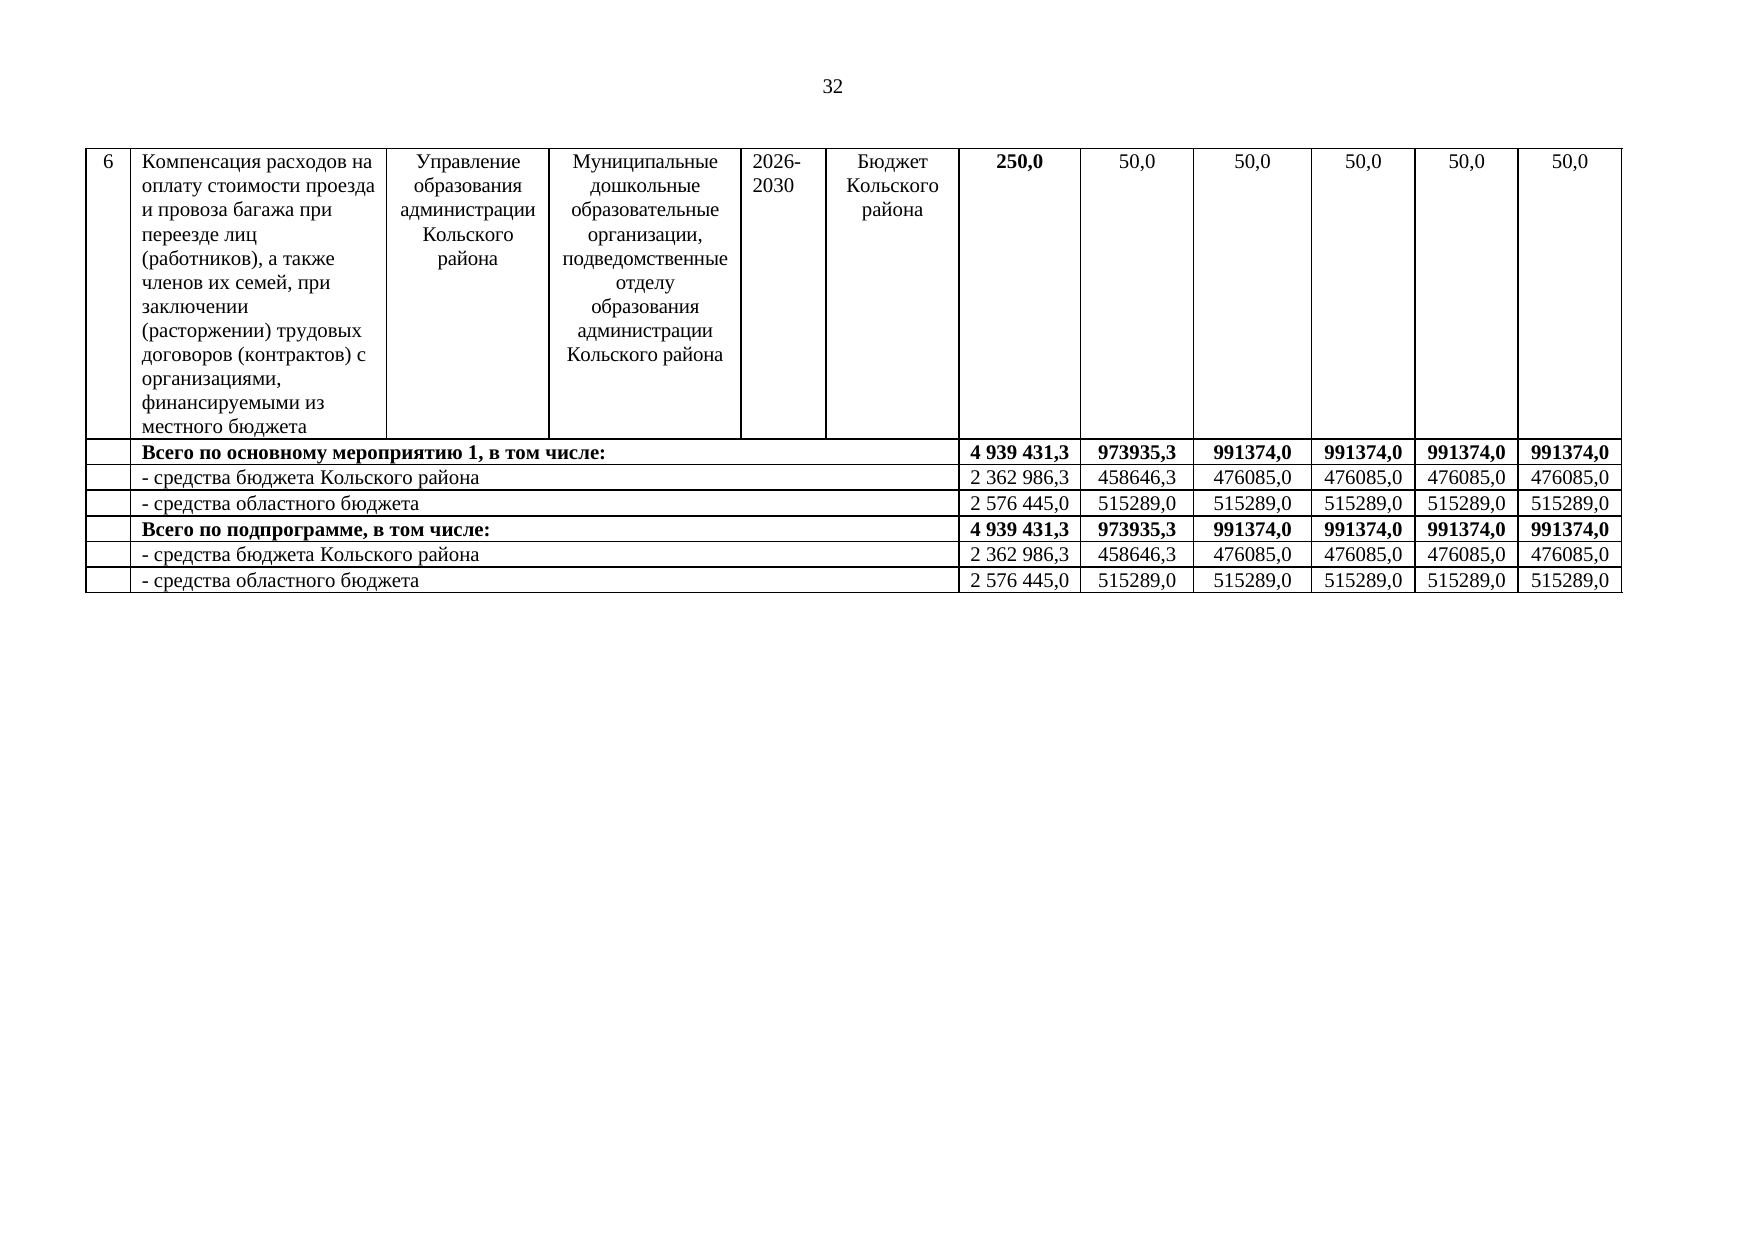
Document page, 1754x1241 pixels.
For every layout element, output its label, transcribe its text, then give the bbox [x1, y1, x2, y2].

table_cell 515289,0 [1081, 491, 1193, 515]
table_cell 458646,3 [1081, 465, 1193, 489]
table_cell 991374,0 [1312, 517, 1414, 541]
table_cell 476085,0 [1312, 465, 1414, 489]
table_cell - средства бюджета Кольского района [131, 542, 958, 566]
table_cell 515289,0 [1312, 491, 1414, 515]
table_cell - средства бюджета Кольского района [131, 465, 958, 489]
table_cell [87, 440, 130, 464]
table_cell 476085,0 [1519, 465, 1621, 489]
table_cell - средства областного бюджета [131, 568, 958, 592]
table_cell 50,0 [1519, 149, 1621, 438]
table_cell [87, 568, 130, 592]
table_cell Управление образования администрации Кольского района [387, 149, 548, 438]
table_cell 515289,0 [1312, 568, 1414, 592]
table_cell 250,0 [960, 149, 1080, 438]
table_cell 50,0 [1081, 149, 1193, 438]
table_cell 50,0 [1312, 149, 1414, 438]
table_cell 515289,0 [1194, 568, 1311, 592]
table_cell 515289,0 [1519, 568, 1621, 592]
table_cell 991374,0 [1194, 517, 1311, 541]
table_cell 991374,0 [1194, 440, 1311, 464]
table_cell Всего по подпрограмме, в том числе: [131, 517, 958, 541]
table_cell 515289,0 [1416, 491, 1517, 515]
table_cell 2 576 445,0 [960, 568, 1080, 592]
table_cell 476085,0 [1312, 542, 1414, 566]
table_cell Муниципальные дошкольные образовательные организации, подведомственные отделу образования администрации Кольского района [550, 149, 740, 438]
table_cell 6 [87, 149, 130, 438]
table_cell 2 362 986,3 [960, 542, 1080, 566]
table_cell 515289,0 [1194, 491, 1311, 515]
table_cell 476085,0 [1416, 465, 1517, 489]
table_cell 2026-2030 [742, 149, 825, 438]
table_cell 2 362 986,3 [960, 465, 1080, 489]
table_cell 4 939 431,3 [960, 440, 1080, 464]
table_cell - средства областного бюджета [131, 491, 958, 515]
table_cell 2 576 445,0 [960, 491, 1080, 515]
table_cell 515289,0 [1519, 491, 1621, 515]
table_cell [87, 517, 130, 541]
table_cell 458646,3 [1081, 542, 1193, 566]
table_cell Компенсация расходов на оплату стоимости проезда и провоза багажа при переезде лиц (работников), а также членов их семей, при заключении (расторжении) трудовых договоров (контрактов) с организациями, финансируемыми из местного бюджета [131, 149, 386, 438]
table_cell 476085,0 [1194, 542, 1311, 566]
table_cell 991374,0 [1312, 440, 1414, 464]
table_cell 991374,0 [1416, 517, 1517, 541]
table_cell [87, 491, 130, 515]
table_cell 50,0 [1416, 149, 1517, 438]
table_cell Бюджет Кольского района [827, 149, 958, 438]
table_cell 973935,3 [1081, 440, 1193, 464]
table_cell 515289,0 [1416, 568, 1517, 592]
table_cell 991374,0 [1519, 517, 1621, 541]
table_cell [87, 542, 130, 566]
table_cell 515289,0 [1081, 568, 1193, 592]
table_cell 973935,3 [1081, 517, 1193, 541]
table_cell [87, 465, 130, 489]
table_cell 991374,0 [1416, 440, 1517, 464]
table_cell 50,0 [1194, 149, 1311, 438]
table_cell Всего по основному мероприятию 1, в том числе: [131, 440, 958, 464]
table_cell 476085,0 [1416, 542, 1517, 566]
table_cell 476085,0 [1519, 542, 1621, 566]
table_cell 476085,0 [1194, 465, 1311, 489]
table_cell 991374,0 [1519, 440, 1621, 464]
table_cell 4 939 431,3 [960, 517, 1080, 541]
